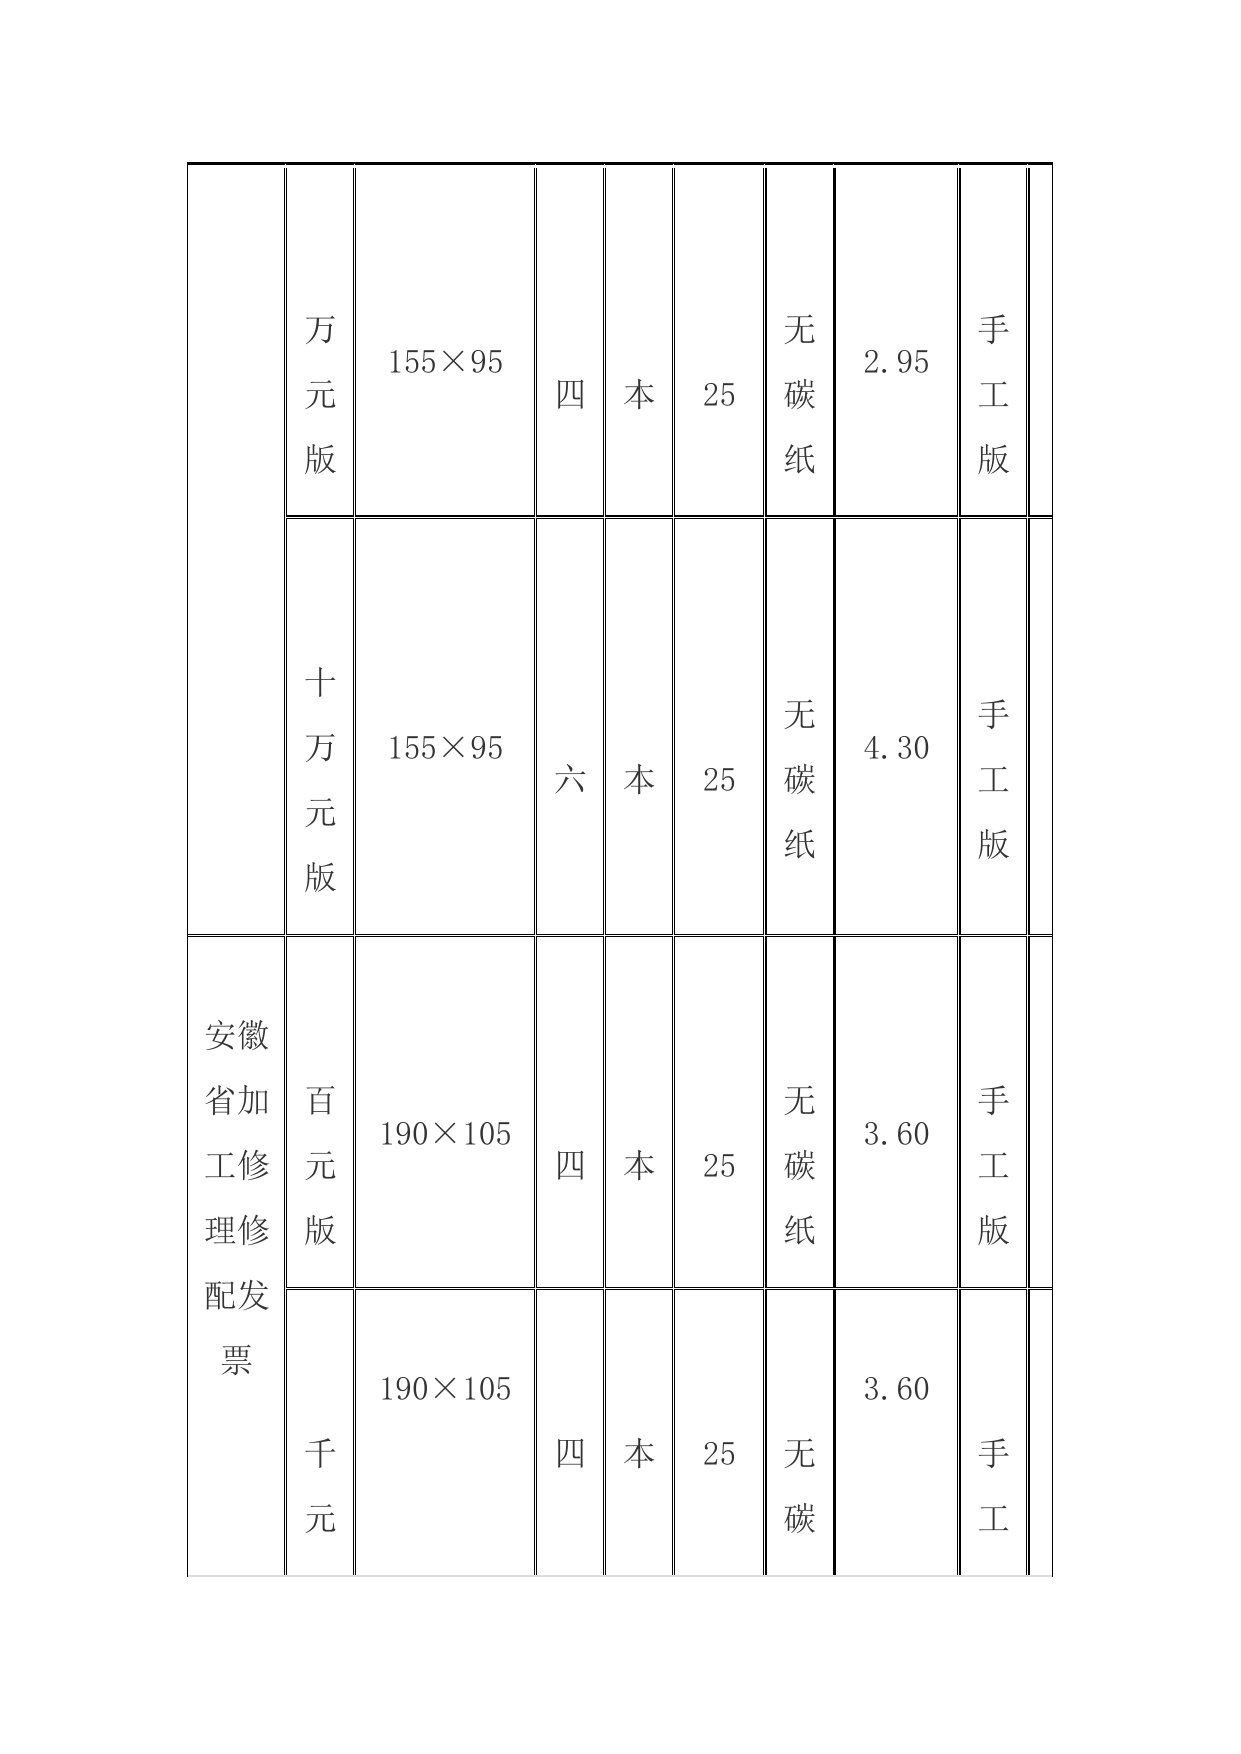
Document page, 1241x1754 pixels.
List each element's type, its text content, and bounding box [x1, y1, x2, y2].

table_cell 十万元版 [287, 519, 353, 933]
table_cell 无碳纸 [765, 164, 834, 515]
table_cell 190×105 [356, 937, 534, 1287]
table_cell 3.60 [836, 937, 957, 1287]
table_cell [1030, 519, 1052, 933]
table_cell 手工版 [959, 164, 1028, 515]
table_cell 四 [537, 1290, 603, 1575]
table_cell 安徽省加工修理修配发票 [188, 937, 284, 1575]
table_cell 本 [606, 937, 672, 1287]
table_cell 千元版 [287, 1290, 353, 1575]
table_cell [1028, 165, 1052, 515]
table_cell 4.30 [836, 519, 957, 933]
table_cell [1030, 937, 1052, 1287]
table_cell 本 [605, 165, 674, 515]
table_cell 四 [536, 165, 604, 515]
table_cell 四 [537, 937, 603, 1287]
table_cell 无碳纸 [767, 937, 833, 1287]
table_cell 万元版 [286, 165, 355, 515]
table_cell 2.95 [834, 164, 959, 515]
table_cell 本 [606, 519, 672, 933]
table_cell 本 [606, 1290, 672, 1575]
table_cell 155×95 [355, 165, 536, 515]
table_cell [1030, 1290, 1052, 1575]
table_cell 25 [675, 937, 763, 1287]
table_cell 无碳纸 [767, 1290, 833, 1575]
table_cell 手工版 [961, 519, 1026, 933]
table_cell 百元版 [287, 937, 353, 1287]
table_cell 25 [675, 519, 763, 933]
table_cell 手工版 [961, 1290, 1026, 1575]
table_cell 190×105 [356, 1290, 534, 1575]
table_cell 六 [537, 519, 603, 933]
table_cell 3.60 [836, 1290, 957, 1575]
table_cell 25 [674, 164, 765, 515]
table_cell 手工版 [961, 937, 1026, 1287]
table_cell 无碳纸 [767, 519, 833, 933]
table_cell 155×95 [356, 519, 534, 933]
table_cell 25 [675, 1290, 763, 1575]
